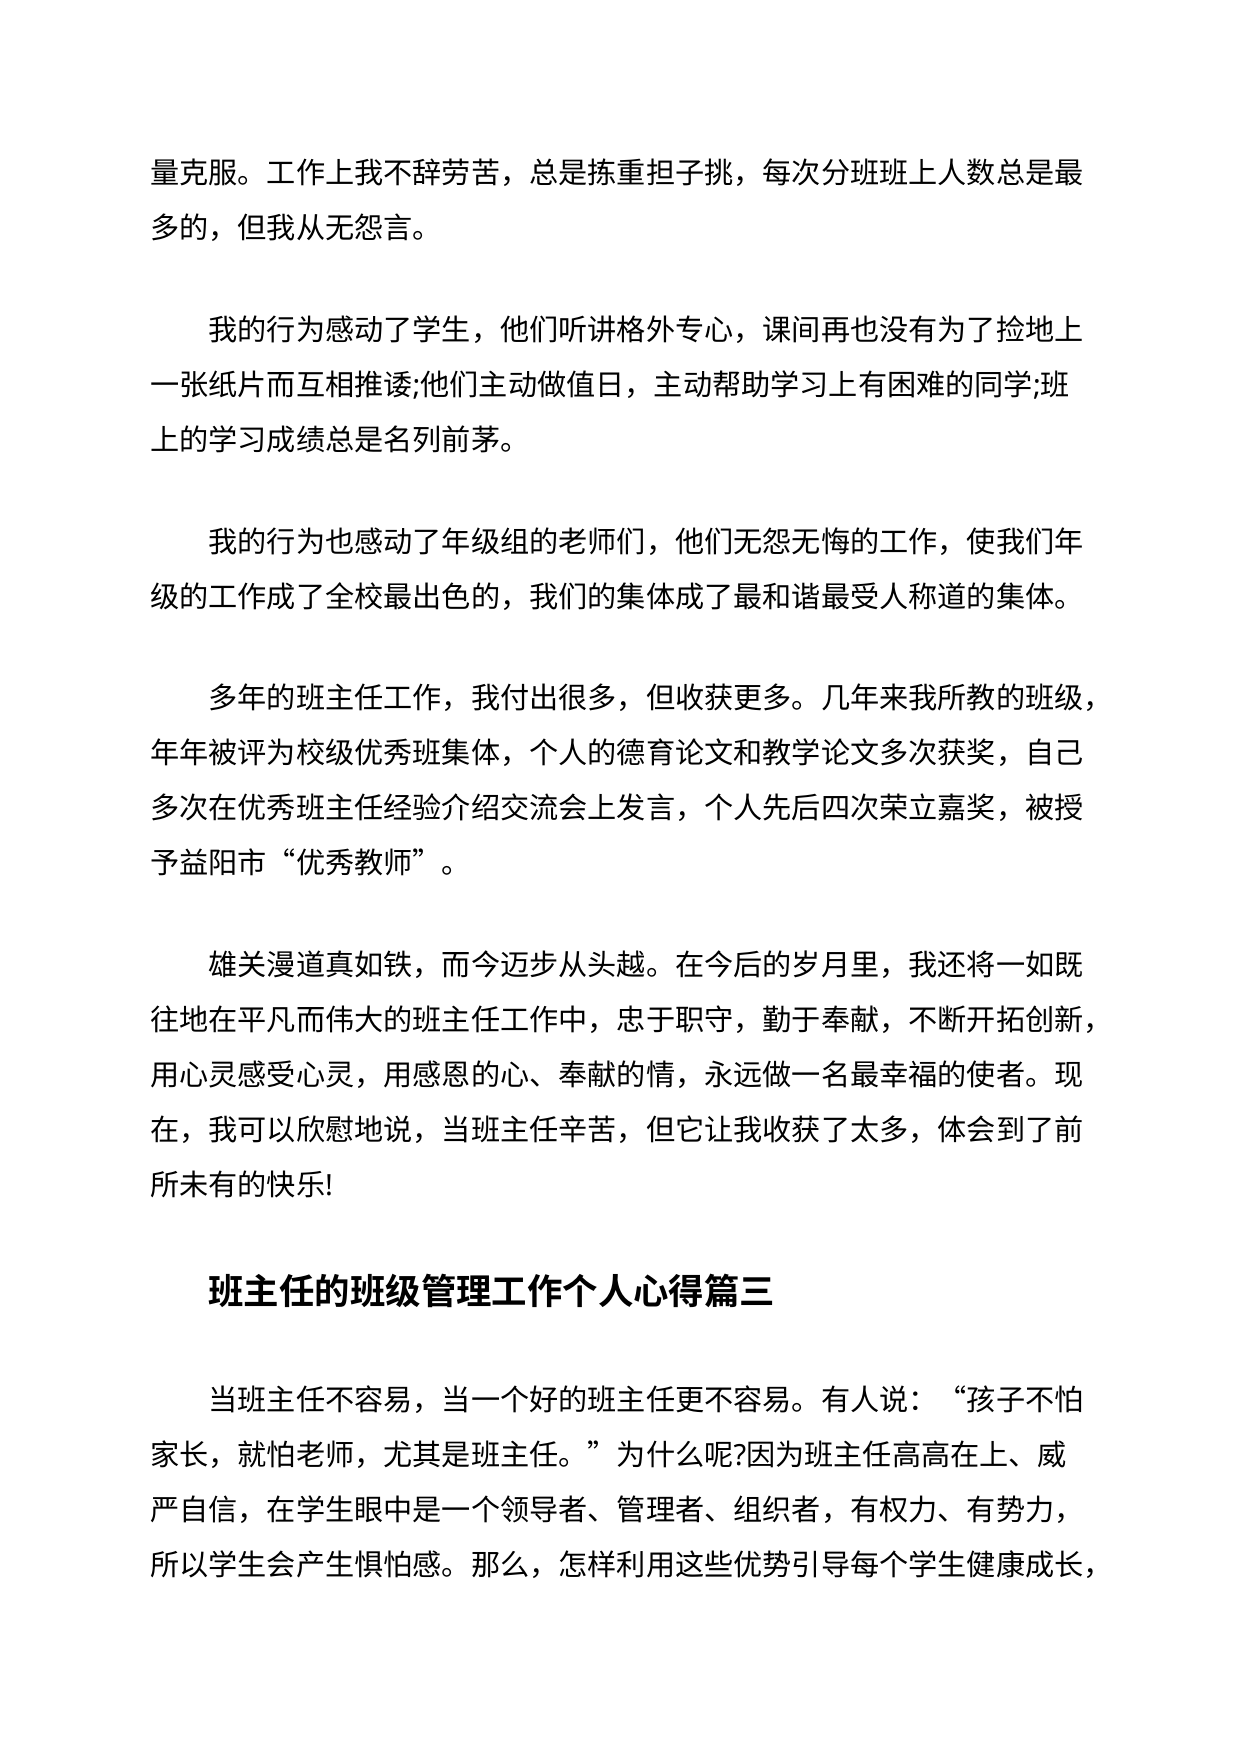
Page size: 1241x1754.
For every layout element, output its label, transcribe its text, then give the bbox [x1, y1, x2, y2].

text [150, 1376, 1090, 1583]
text 雄关漫道真如铁，而今迈步从头越。在今后的岁月里，我还将一如既往地在平凡而伟大的班主任工作中，忠于职守，勤于奉献，不断开拓创新，用心灵感受心灵，用感恩的心、奉献的情，永远做一名最幸福的使者。现在，我可以欣慰地说，当班主任辛苦，但它让我收获了太多，体会到了前所未有的快乐! [150, 941, 1090, 1203]
text 我的行为也感动了年级组的老师们，他们无怨无悔的工作，使我们年级的工作成了全校最出色的，我们的集体成了最和谐最受人称道的集体。 [150, 518, 1090, 616]
text 多年的班主任工作，我付出很多，但收获更多。几年来我所教的班级，年年被评为校级优秀班集体，个人的德育论文和教学论文多次获奖，自己多次在优秀班主任经验介绍交流会上发言，个人先后四次荣立嘉奖，被授予益阳市“优秀教师”。 [150, 675, 1090, 882]
text 班主任的班级管理工作个人心得篇三 [150, 1263, 1090, 1314]
text 我的行为感动了学生，他们听讲格外专心，课间再也没有为了捡地上一张纸片而互相推诿;他们主动做值日，主动帮助学习上有困难的同学;班上的学习成绩总是名列前茅。 [150, 307, 1090, 459]
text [150, 150, 1090, 247]
